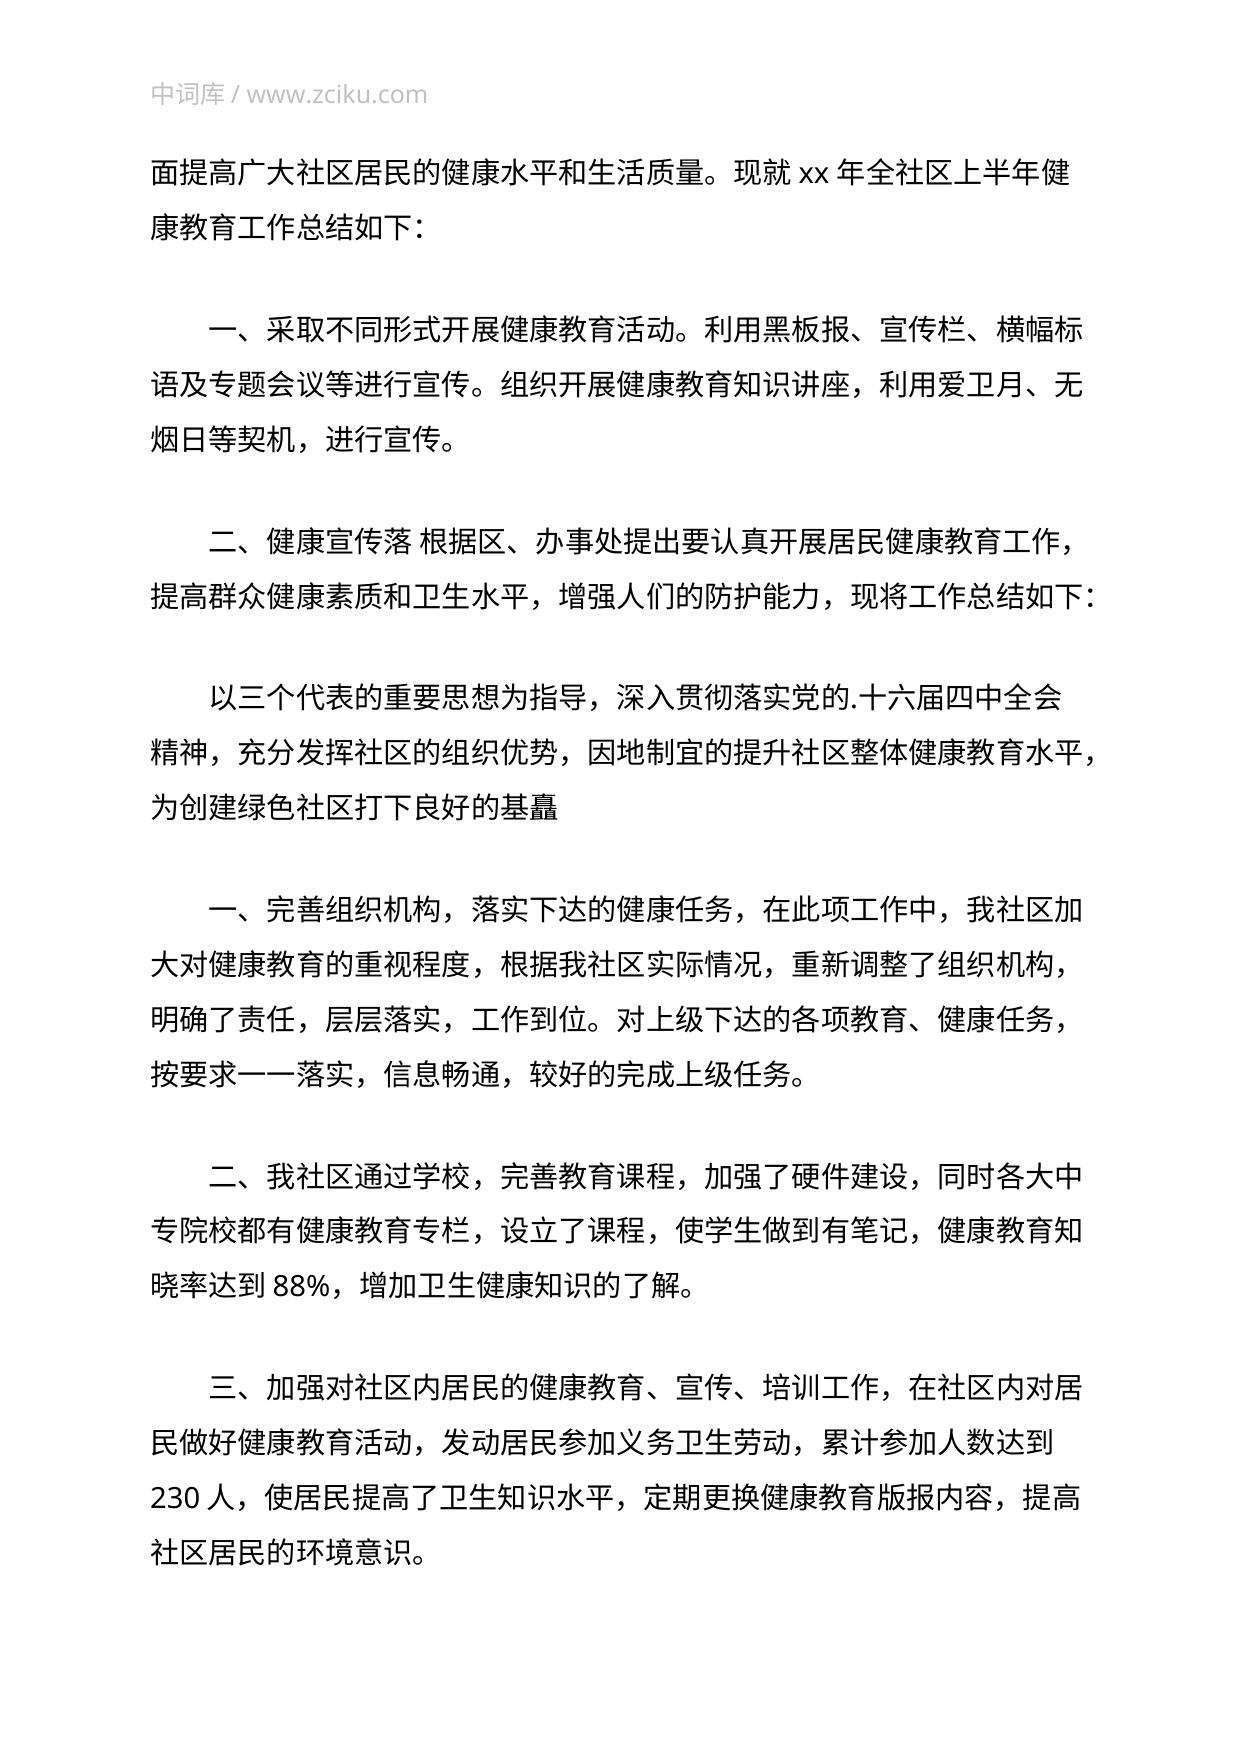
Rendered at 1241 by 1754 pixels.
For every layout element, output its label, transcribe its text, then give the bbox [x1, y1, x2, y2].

text 一、完善组织机构，落实下达的健康任务，在此项工作中，我社区加大对健康教育的重视程度，根据我社区实际情况，重新调整了组织机构，明确了责任，层层落实，工作到位。对上级下达的各项教育、健康任务，按要求一一落实，信息畅通，较好的完成上级任务。 [150, 887, 1090, 1094]
text 二、健康宣传落 根据区、办事处提出要认真开展居民健康教育工作，提高群众健康素质和卫生水平，增强人们的防护能力，现将工作总结如下： [150, 518, 1090, 616]
text 三、加强对社区内居民的健康教育、宣传、培训工作，在社区内对居民做好健康教育活动，发动居民参加义务卫生劳动，累计参加人数达到230人，使居民提高了卫生知识水平，定期更换健康教育版报内容，提高社区居民的环境意识。 [150, 1365, 1090, 1572]
text 一、采取不同形式开展健康教育活动。利用黑板报、宣传栏、横幅标语及专题会议等进行宣传。组织开展健康教育知识讲座，利用爱卫月、无烟日等契机，进行宣传。 [150, 307, 1090, 459]
text 二、我社区通过学校，完善教育课程，加强了硬件建设，同时各大中专院校都有健康教育专栏，设立了课程，使学生做到有笔记，健康教育知晓率达到88%，增加卫生健康知识的了解。 [150, 1153, 1090, 1305]
text 以三个代表的重要思想为指导，深入贯彻落实党的.十六届四中全会精神，充分发挥社区的组织优势，因地制宜的提升社区整体健康教育水平，为创建绿色社区打下良好的基矗 [150, 675, 1090, 827]
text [150, 150, 1090, 247]
